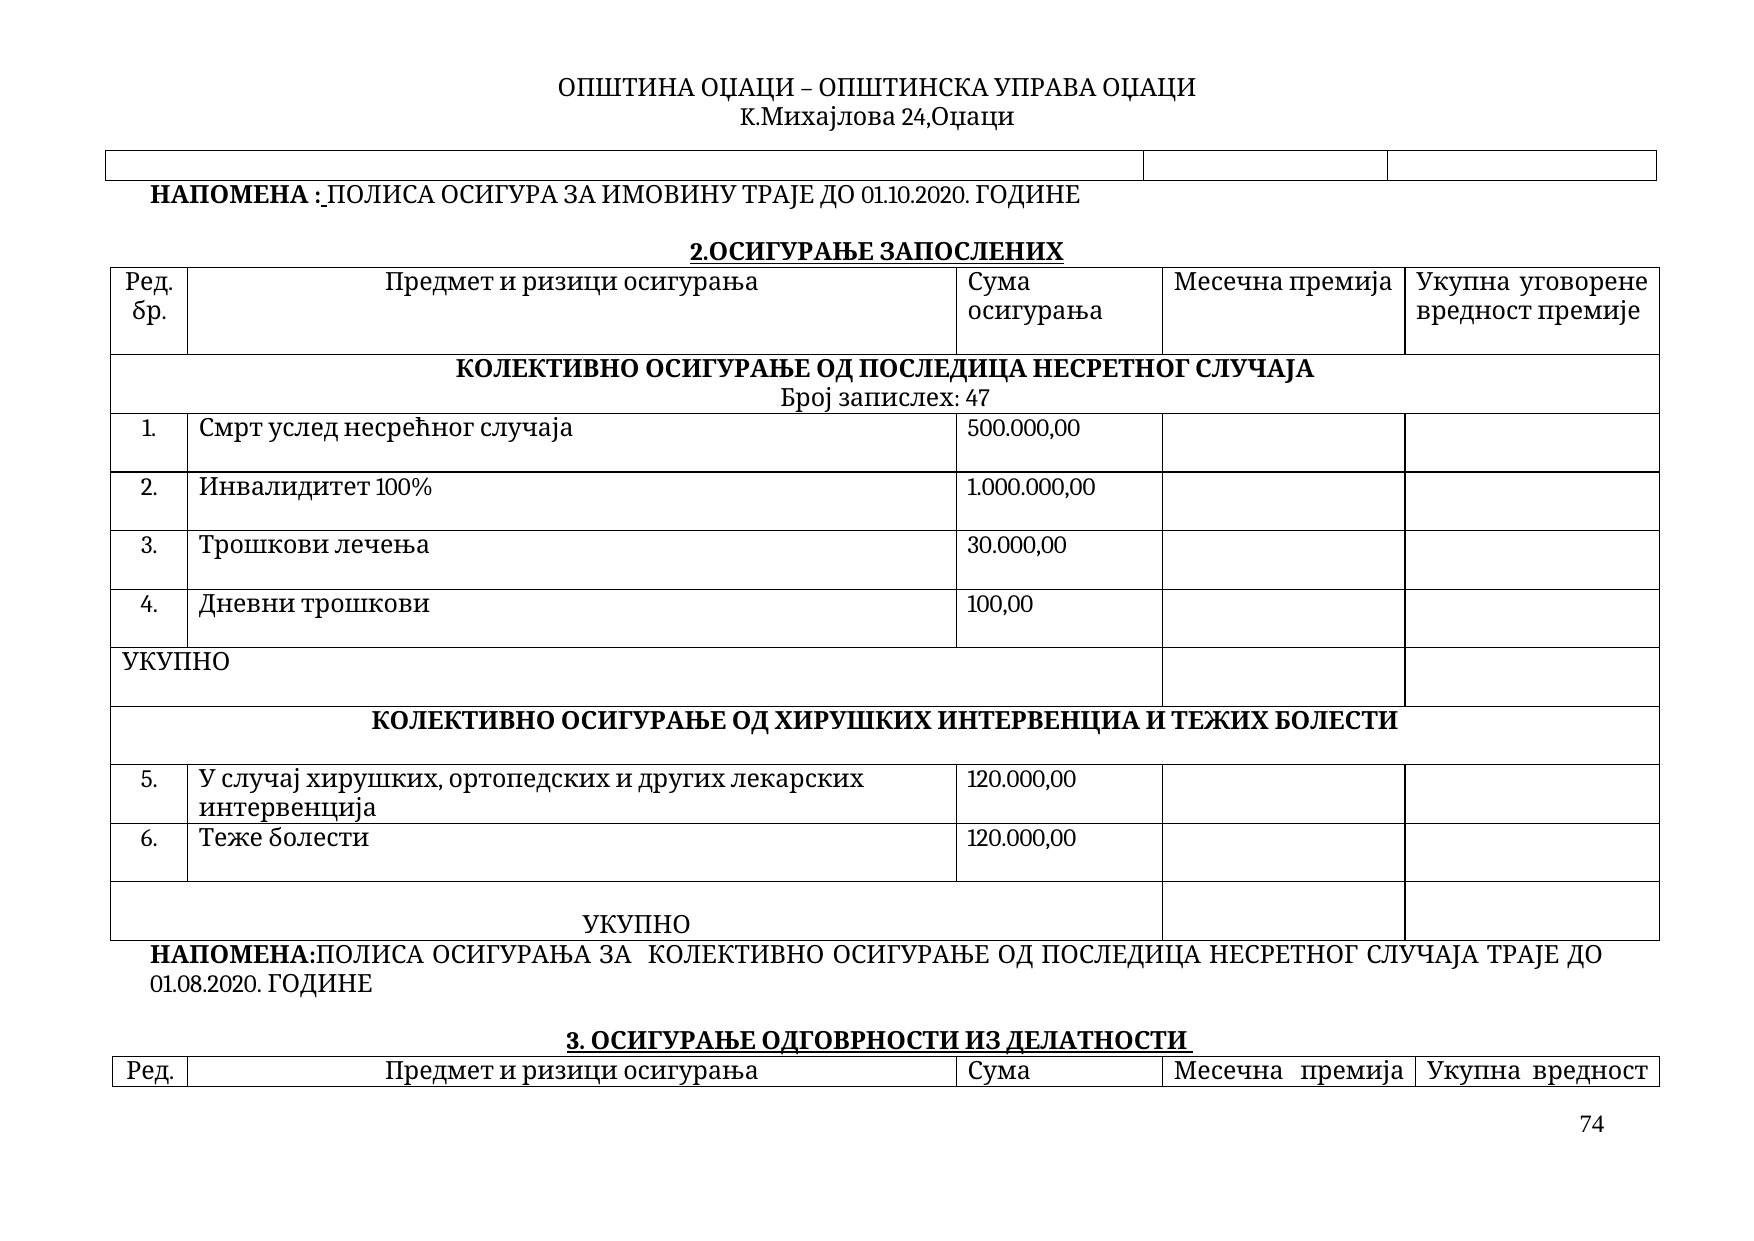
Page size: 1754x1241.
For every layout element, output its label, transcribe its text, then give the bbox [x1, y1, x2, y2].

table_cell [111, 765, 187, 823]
text 2.ОСИГУРАЊЕ ЗАПОСЛЕНИХ [150, 238, 1604, 267]
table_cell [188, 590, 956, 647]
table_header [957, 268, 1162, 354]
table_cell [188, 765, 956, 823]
text НАПОМЕНА : ПОЛИСА ОСИГУРА ЗА ИМОВИНУ ТРАЈЕ ДО 01.10.2020. ГОДИНЕ [150, 181, 1604, 209]
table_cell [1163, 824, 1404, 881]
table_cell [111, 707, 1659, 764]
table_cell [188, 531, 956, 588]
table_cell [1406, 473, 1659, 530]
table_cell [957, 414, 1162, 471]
text 3. ОСИГУРАЊЕ ОДГОВРНОСТИ ИЗ ДЕЛАТНОСТИ [150, 1027, 1604, 1056]
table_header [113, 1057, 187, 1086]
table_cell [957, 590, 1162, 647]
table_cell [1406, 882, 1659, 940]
text НАПОМЕНА:ПОЛИСА ОСИГУРАЊА ЗА КОЛЕКТИВНО ОСИГУРАЊЕ ОД ПОСЛЕДИЦА НЕСРЕТНОГ СЛУЧАЈА ТРАЈЕ ДО 01.08.2020. ГОДИНЕ [150, 941, 1604, 998]
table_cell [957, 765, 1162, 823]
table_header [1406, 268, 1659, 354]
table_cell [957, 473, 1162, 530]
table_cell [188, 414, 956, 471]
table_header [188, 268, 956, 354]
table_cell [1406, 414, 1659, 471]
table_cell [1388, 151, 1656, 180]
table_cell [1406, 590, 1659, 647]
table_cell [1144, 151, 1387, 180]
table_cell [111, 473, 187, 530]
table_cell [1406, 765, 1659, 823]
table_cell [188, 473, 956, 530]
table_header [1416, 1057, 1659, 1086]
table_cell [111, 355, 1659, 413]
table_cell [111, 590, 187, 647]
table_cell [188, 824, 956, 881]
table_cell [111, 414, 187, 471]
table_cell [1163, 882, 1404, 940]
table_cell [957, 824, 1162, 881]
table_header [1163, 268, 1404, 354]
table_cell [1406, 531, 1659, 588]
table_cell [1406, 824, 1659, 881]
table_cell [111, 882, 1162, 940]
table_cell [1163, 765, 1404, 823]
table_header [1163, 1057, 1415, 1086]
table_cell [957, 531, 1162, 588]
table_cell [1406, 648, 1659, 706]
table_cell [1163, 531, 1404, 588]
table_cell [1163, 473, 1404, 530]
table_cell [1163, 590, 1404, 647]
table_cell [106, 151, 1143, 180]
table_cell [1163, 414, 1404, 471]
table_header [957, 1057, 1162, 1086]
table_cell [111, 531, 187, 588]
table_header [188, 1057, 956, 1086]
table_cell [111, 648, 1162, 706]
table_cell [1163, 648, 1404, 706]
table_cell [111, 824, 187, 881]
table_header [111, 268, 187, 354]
